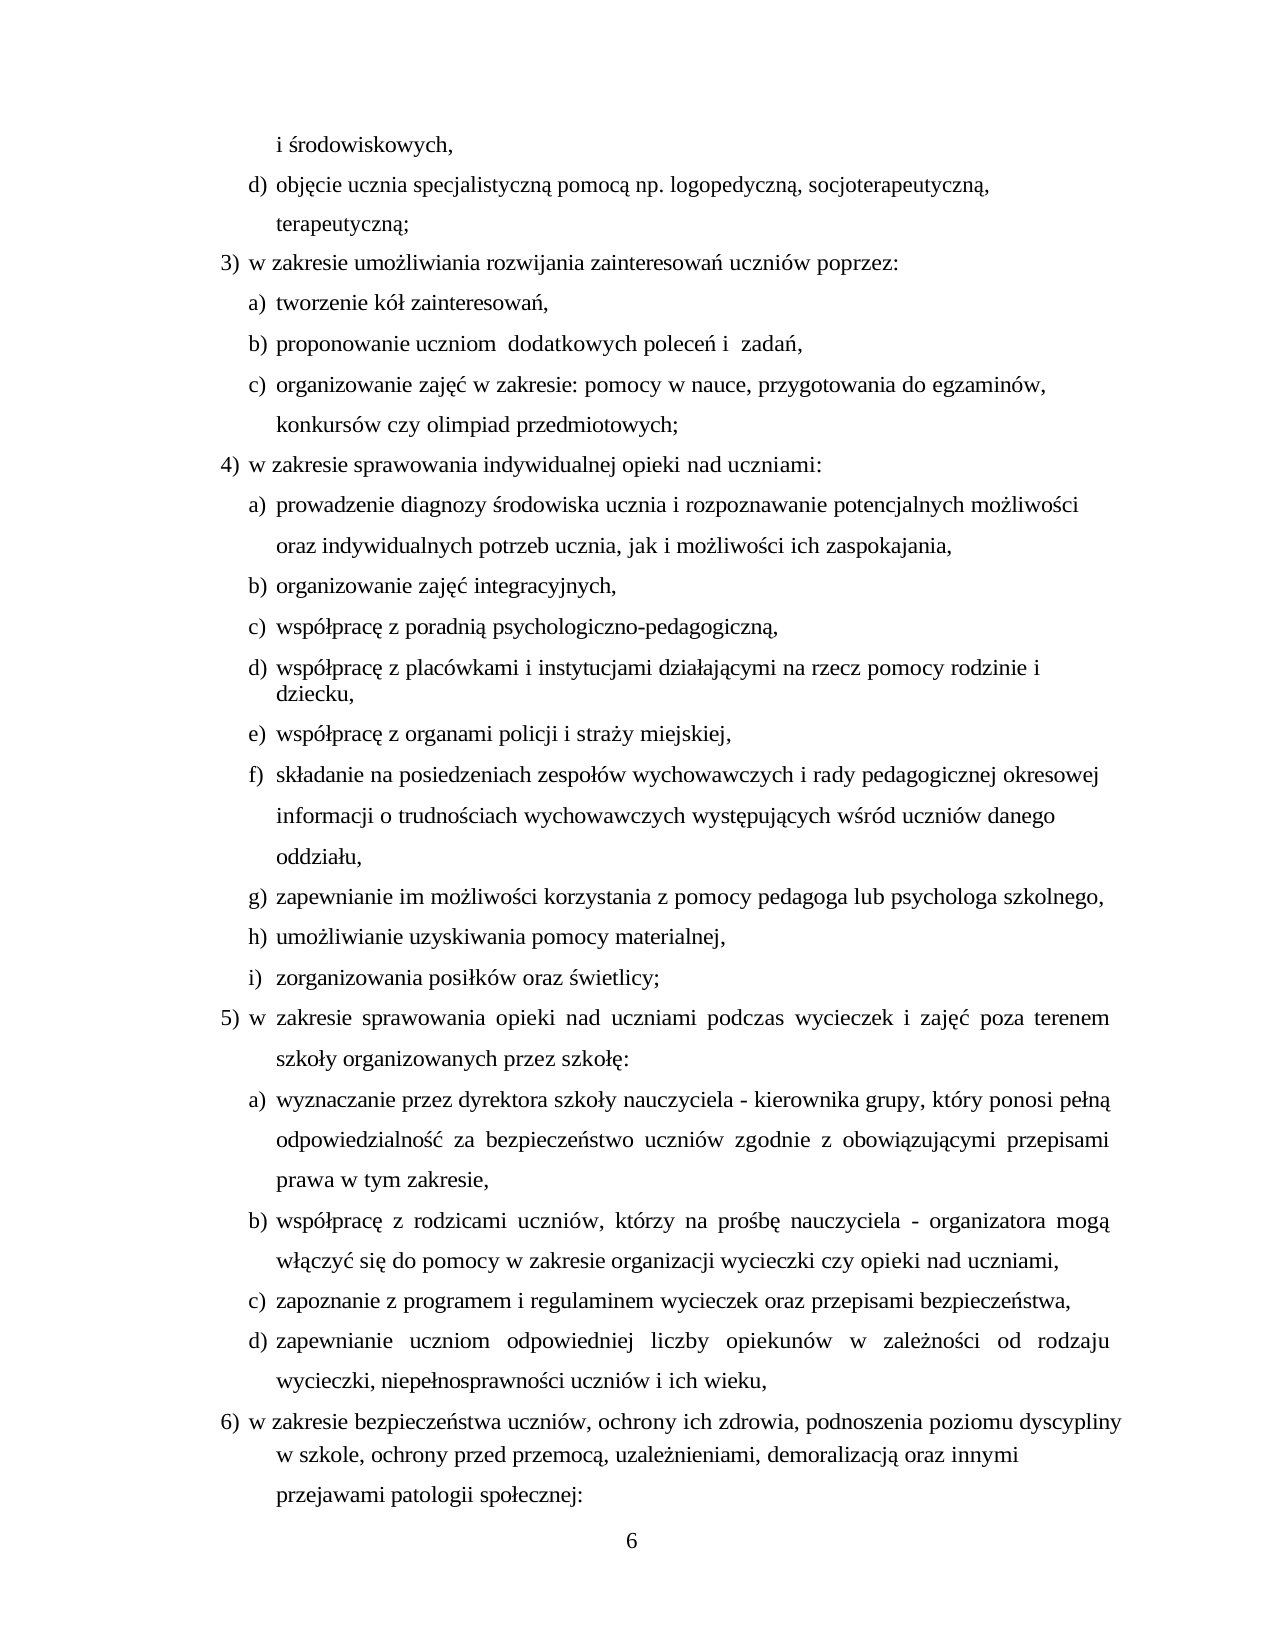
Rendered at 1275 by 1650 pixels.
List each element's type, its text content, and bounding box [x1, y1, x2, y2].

list umożliwianie uzyskiwania pomocy materialnej, [248, 923, 1123, 950]
list składanie na posiedzeniach zespołów wychowawczych i rady pedagogicznej okresowej informacji o trudnościach wychowawczych występujących wśród uczniów danego oddziału, [248, 761, 1107, 869]
list współpracę z placówkami i instytucjami działającymi na rzecz pomocy rodzinie i dziecku, [248, 653, 1123, 706]
list proponowanie uczniom dodatkowych poleceń i zadań, [248, 330, 1085, 357]
list organizowanie zajęć w zakresie: pomocy w nauce, przygotowania do egzaminów, konkursów czy olimpiad przedmiotowych; [248, 371, 1107, 437]
list zapewnianie im możliwości korzystania z pomocy pedagoga lub psychologa szkolnego, [248, 884, 1123, 909]
list organizowanie zajęć integracyjnych, [248, 573, 1123, 599]
list objęcie ucznia specjalistyczną pomocą np. logopedyczną, socjoterapeutyczną, terapeutyczną; [248, 171, 1123, 237]
list w zakresie sprawowania opieki nad uczniami podczas wycieczek i zajęć poza terenem szkoły organizowanych przez szkołę: [220, 1004, 1110, 1071]
list zorganizowania posiłków oraz świetlicy; [248, 964, 1123, 990]
list w zakresie sprawowania indywidualnej opieki nad uczniami: [220, 451, 1123, 477]
list współpracę z poradnią psychologiczno-pedagogiczną, [248, 613, 1123, 639]
list zapoznanie z programem i regulaminem wycieczek oraz przepisami bezpieczeństwa, [248, 1287, 1123, 1314]
list w zakresie umożliwiania rozwijania zainteresowań uczniów poprzez: [220, 250, 1123, 276]
list tworzenie kół zainteresowań, [248, 289, 1123, 316]
list współpracę z rodzicami uczniów, którzy na prośbę nauczyciela - organizatora mogą włączyć się do pomocy w zakresie organizacji wycieczki czy opieki nad uczniami, [248, 1207, 1110, 1273]
list prowadzenie diagnozy środowiska ucznia i rozpoznawanie potencjalnych możliwości oraz indywidualnych potrzeb ucznia, jak i możliwości ich zaspokajania, [248, 491, 1107, 558]
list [248, 131, 1123, 158]
list zapewnianie uczniom odpowiedniej liczby opiekunów w zależności od rodzaju wycieczki, niepełnosprawności uczniów i ich wieku, [248, 1327, 1110, 1394]
list w zakresie bezpieczeństwa uczniów, ochrony ich zdrowia, podnoszenia poziomu dyscypliny [220, 1408, 1123, 1434]
list wyznaczanie przez dyrektora szkoły nauczyciela - kierownika grupy, który ponosi pełną odpowiedzialność za bezpieczeństwo uczniów zgodnie z obowiązującymi przepisami prawa w tym zakresie, [248, 1086, 1110, 1193]
text w szkole, ochrony przed przemocą, uzależnieniami, demoralizacją oraz innymi przejawami patologii społecznej: [276, 1441, 1123, 1508]
list współpracę z organami policji i straży miejskiej, [248, 720, 1123, 747]
